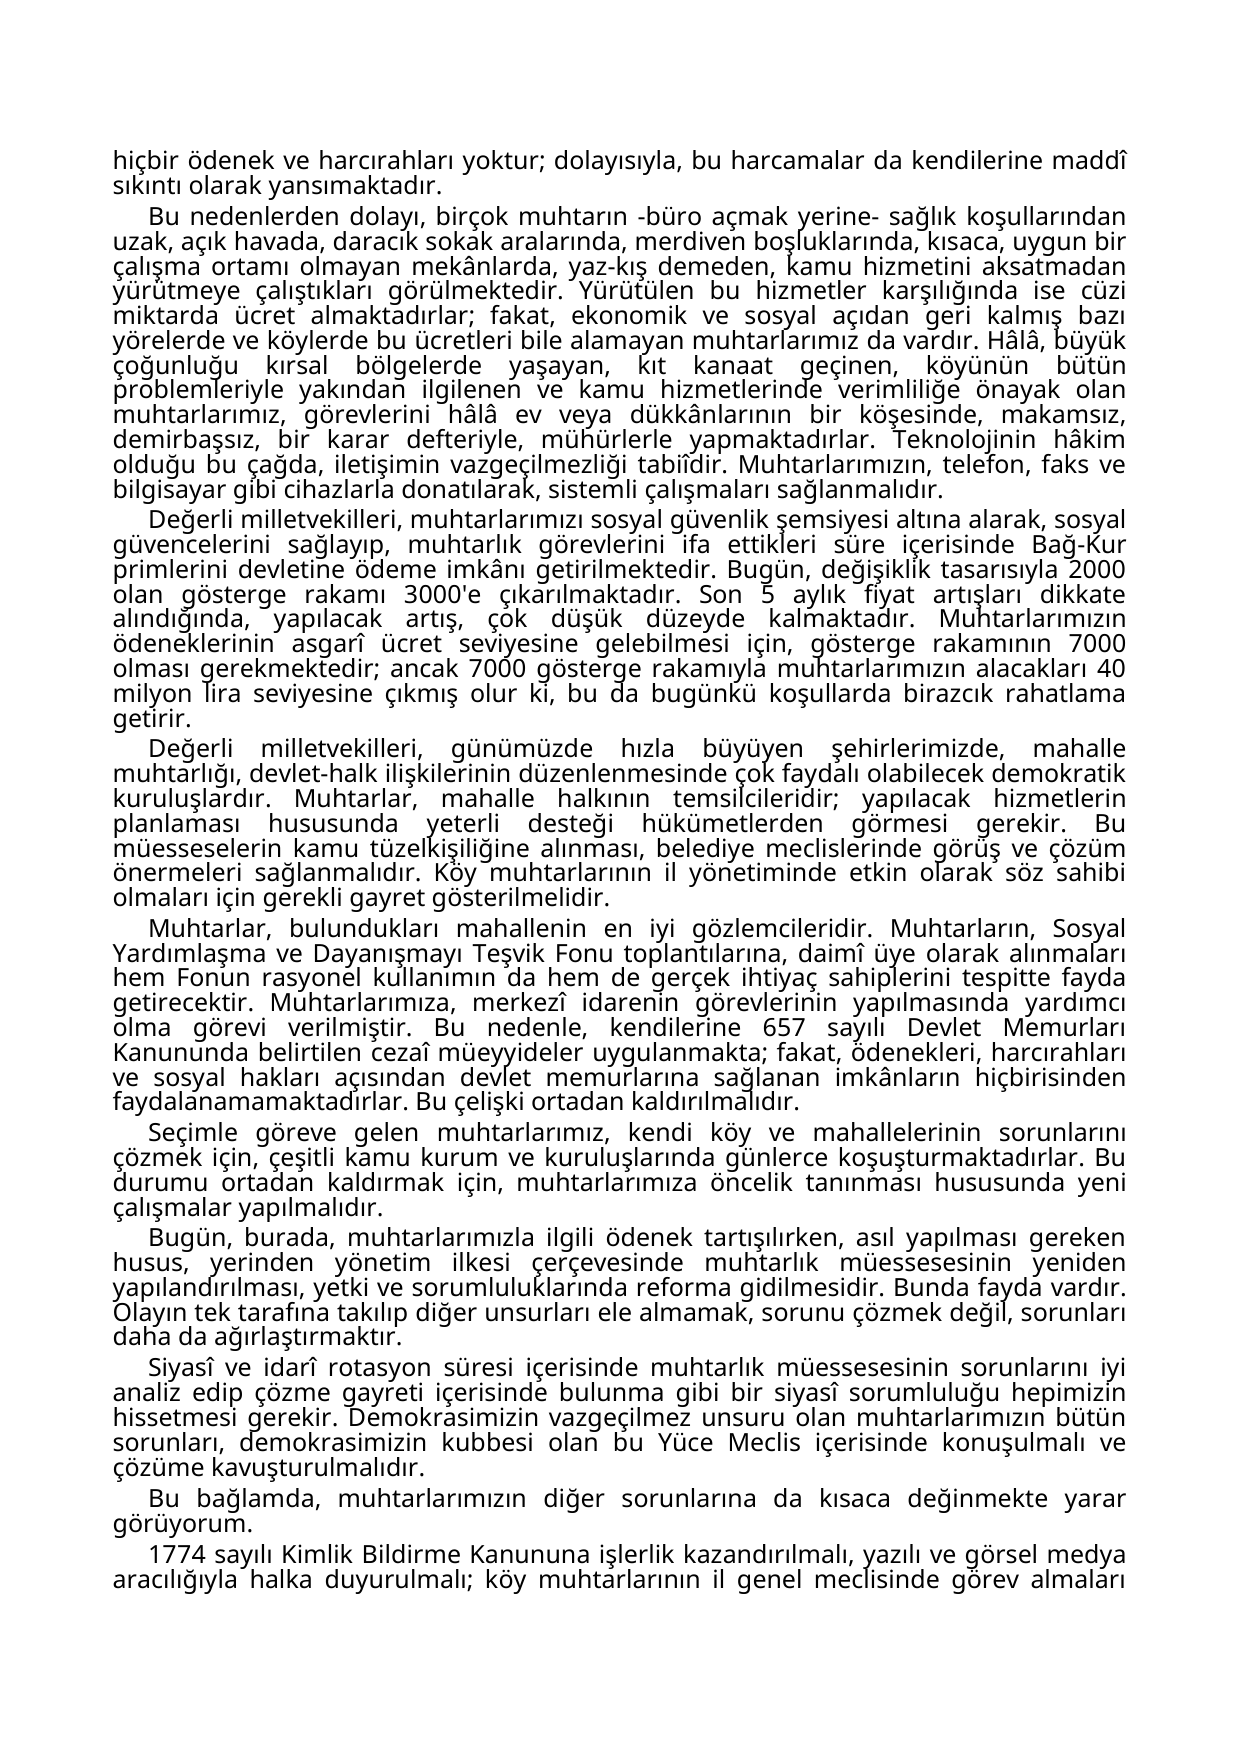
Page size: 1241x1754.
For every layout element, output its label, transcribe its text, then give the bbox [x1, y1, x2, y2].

text Bu nedenlerden dolayı, birçok muhtarın -büro açmak yerine- sağlık koşullarından uzak, açık havada, daracık sokak aralarında, merdiven boşluklarında, kısaca, uygun bir çalışma ortamı olmayan mekânlarda, yaz-kış demeden, kamu hizmetini aksatmadan yürütmeye çalıştıkları görülmektedir. Yürütülen bu hizmetler karşılığında ise cüzi miktarda ücret almaktadırlar; fakat, ekonomik ve sosyal açıdan geri kalmış bazı yörelerde ve köylerde bu ücretleri bile alamayan muhtarlarımız da vardır. Hâlâ, büyük çoğunluğu kırsal bölgelerde yaşayan, kıt kanaat geçinen, köyünün bütün problemleriyle yakından ilgilenen ve kamu hizmetlerinde verimliliğe önayak olan muhtarlarımız, görevlerini hâlâ ev veya dükkânlarının bir köşesinde, makamsız, demirbaşsız, bir karar defteriyle, mühürlerle yapmaktadırlar. Teknolojinin hâkim olduğu bu çağda, iletişimin vazgeçilmezliği tabiîdir. Muhtarlarımızın, telefon, faks ve bilgisayar gibi cihazlarla donatılarak, sistemli çalışmaları sağlanmalıdır. [112, 206, 1128, 503]
text Siyasî ve idarî rotasyon süresi içerisinde muhtarlık müessesesinin sorunlarını iyi analiz edip çözme gayreti içerisinde bulunma gibi bir siyasî sorumluluğu hepimizin hissetmesi gerekir. Demokrasimizin vazgeçilmez unsuru olan muhtarlarımızın bütün sorunları, demokrasimizin kubbesi olan bu Yüce Meclis içerisinde konuşulmalı ve çözüme kavuşturulmalıdır. [112, 1357, 1128, 1482]
text Seçimle göreve gelen muhtarlarımız, kendi köy ve mahallelerinin sorunlarını çözmek için, çeşitli kamu kurum ve kuruluşlarında günlerce koşuşturmaktadırlar. Bu durumu ortadan kaldırmak için, muhtarlarımıza öncelik tanınması hususunda yeni çalışmalar yapılmalıdır. [112, 1122, 1128, 1221]
text Muhtarlar, bulundukları mahallenin en iyi gözlemcileridir. Muhtarların, Sosyal Yardımlaşma ve Dayanışmayı Teşvik Fonu toplantılarına, daimî üye olarak alınmaları hem Fonun rasyonel kullanımın da hem de gerçek ihtiyaç sahiplerini tespitte fayda getirecektir. Muhtarlarımıza, merkezî idarenin görevlerinin yapılmasında yardımcı olma görevi verilmiştir. Bu nedenle, kendilerine 657 sayılı Devlet Memurları Kanununda belirtilen cezaî müeyyideler uygulanmakta; fakat, ödenekleri, harcırahları ve sosyal hakları açısından devlet memurlarına sağlanan imkânların hiçbirisinden faydalanamamaktadırlar. Bu çelişki ortadan kaldırılmalıdır. [112, 917, 1128, 1116]
text Değerli milletvekilleri, muhtarlarımızı sosyal güvenlik şemsiyesi altına alarak, sosyal güvencelerini sağlayıp, muhtarlık görevlerini ifa ettikleri süre içerisinde Bağ-Kur primlerini devletine ödeme imkânı getirilmektedir. Bugün, değişiklik tasarısıyla 2000 olan gösterge rakamı 3000'e çıkarılmaktadır. Son 5 aylık fiyat artışları dikkate alındığında, yapılacak artış, çok düşük düzeyde kalmaktadır. Muhtarlarımızın ödeneklerinin asgarî ücret seviyesine gelebilmesi için, gösterge rakamının 7000 olması gerekmektedir; ancak 7000 gösterge rakamıyla muhtarlarımızın alacakları 40 milyon lira seviyesine çıkmış olur ki, bu da bugünkü koşullarda birazcık rahatlama getirir. [112, 509, 1128, 732]
text Bu bağlamda, muhtarlarımızın diğer sorunlarına da kısaca değinmekte yarar görüyorum. [112, 1488, 1128, 1538]
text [112, 1544, 1128, 1594]
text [112, 150, 1128, 199]
text Değerli milletvekilleri, günümüzde hızla büyüyen şehirlerimizde, mahalle muhtarlığı, devlet-halk ilişkilerinin düzenlenmesinde çok faydalı olabilecek demokratik kuruluşlardır. Muhtarlar, mahalle halkının temsilcileridir; yapılacak hizmetlerin planlaması hususunda yeterli desteği hükümetlerden görmesi gerekir. Bu müesseselerin kamu tüzelkişiliğine alınması, belediye meclislerinde görüş ve çözüm önermeleri sağlanmalıdır. Köy muhtarlarının il yönetiminde etkin olarak söz sahibi olmaları için gerekli gayret gösterilmelidir. [112, 738, 1128, 912]
text Bugün, burada, muhtarlarımızla ilgili ödenek tartışılırken, asıl yapılması gereken husus, yerinden yönetim ilkesi çerçevesinde muhtarlık müessesesinin yeniden yapılandırılması, yetki ve sorumluluklarında reforma gidilmesidir. Bunda fayda vardır. Olayın tek tarafına takılıp diğer unsurları ele almamak, sorunu çözmek değil, sorunları daha da ağırlaştırmaktır. [112, 1227, 1128, 1351]
